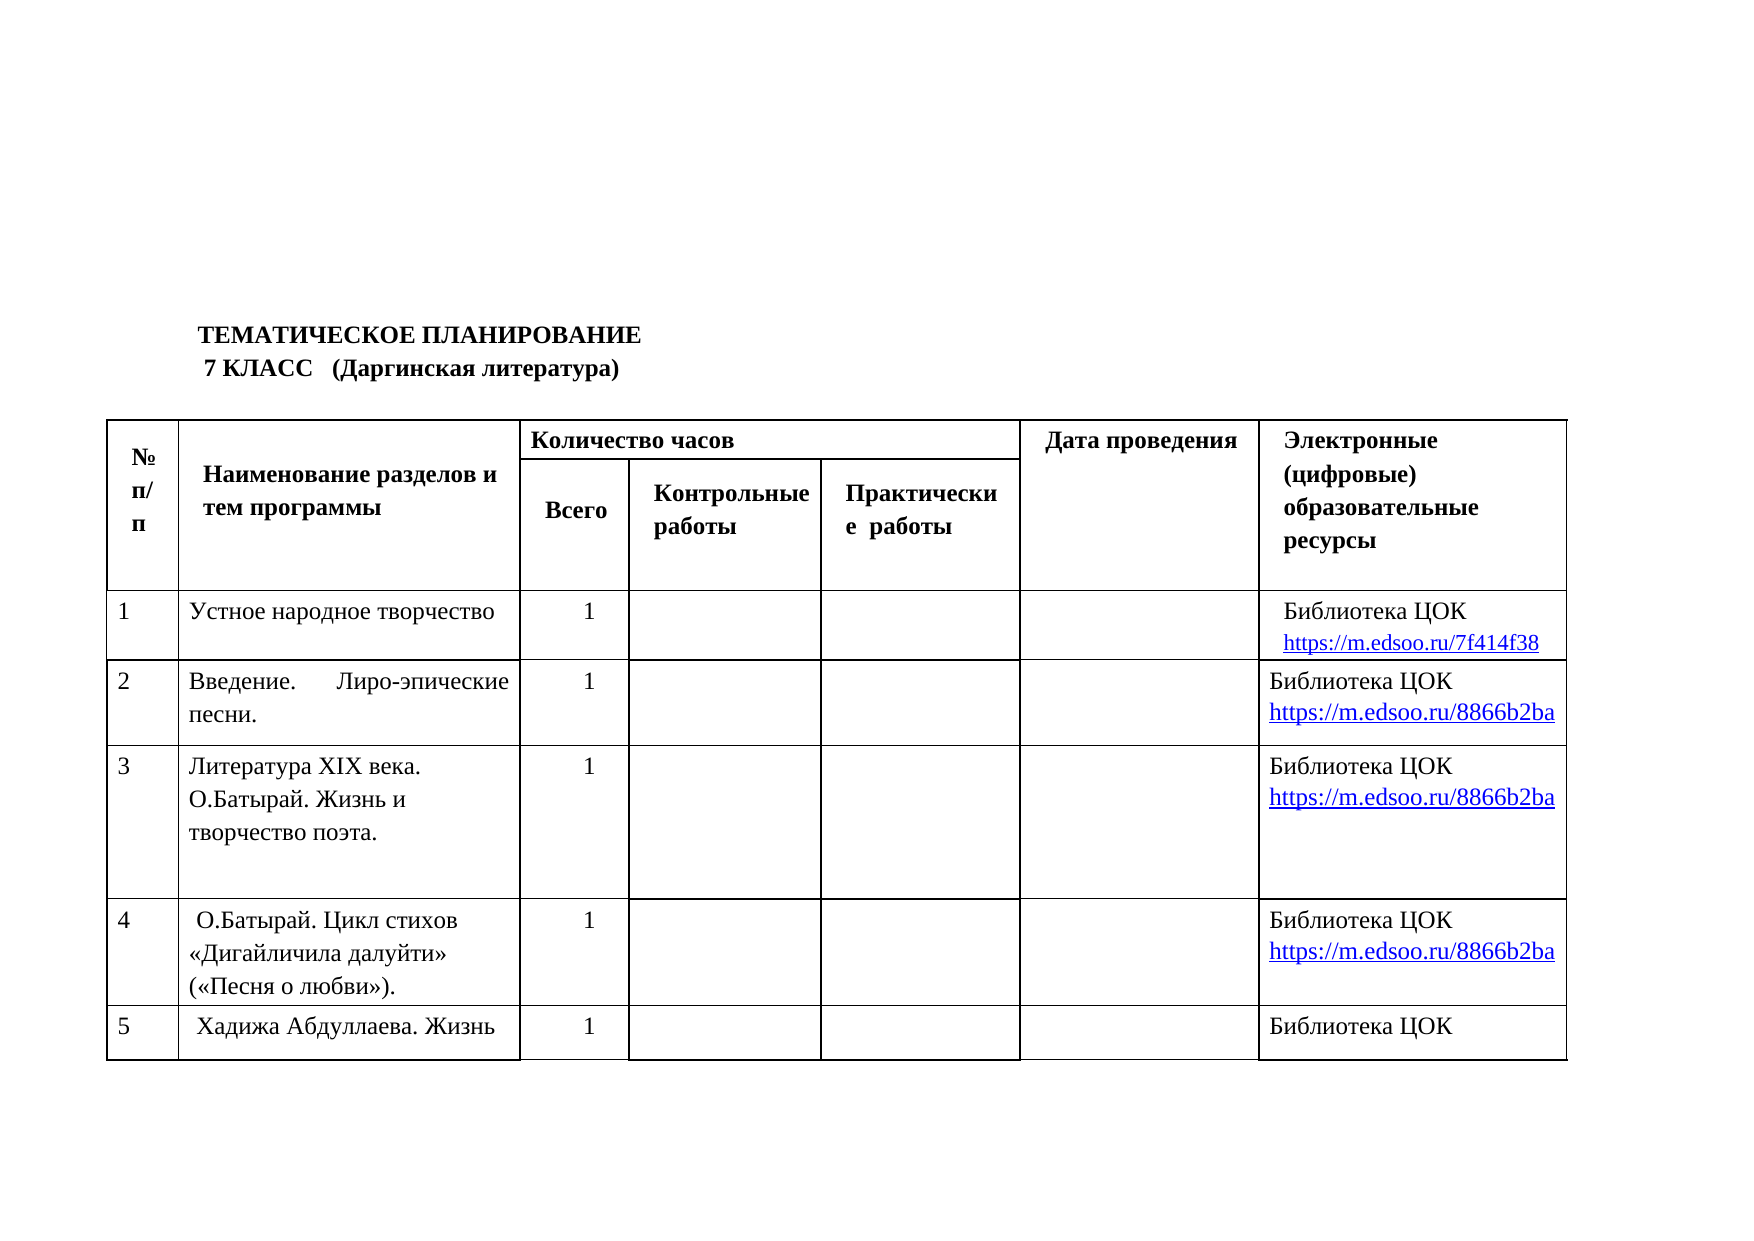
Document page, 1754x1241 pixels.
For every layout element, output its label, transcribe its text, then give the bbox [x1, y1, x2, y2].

table_cell Библиотека ЦОК https://m.edsoo.ru/7f414f38 [1260, 591, 1566, 659]
table_cell 4 [108, 899, 178, 1004]
table_cell Введение. Лиро-эпические песни. [179, 661, 519, 744]
table_header Дата проведения [1021, 421, 1258, 589]
text 7 КЛАСС (Даргинская литература) [118, 353, 1636, 382]
table_cell O.Батырай. Цикл стихов «Дигайличила далуйти» («Песня о любви»). [179, 899, 519, 1004]
table_cell Литература XIX века. O.Батырай. Жизнь и творчество поэта. [179, 746, 519, 898]
table_cell 2 [108, 661, 178, 744]
table_cell [1021, 660, 1258, 744]
table_cell Контрольные работы [630, 460, 820, 589]
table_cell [1260, 1006, 1566, 1059]
table_cell [822, 591, 1019, 659]
table_cell [1021, 746, 1258, 898]
table_cell [630, 661, 820, 744]
table_header Наименование разделов и тем программы [179, 421, 519, 589]
table_cell [1021, 899, 1258, 1004]
table_header № п/п [108, 421, 178, 589]
table_header Электронные (цифровые) образовательные ресурсы [1260, 421, 1566, 589]
table_cell 1 [521, 899, 628, 1004]
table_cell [179, 1006, 519, 1059]
table_cell [630, 746, 820, 898]
table_cell [822, 661, 1019, 744]
table_cell Устное народное творчество [179, 591, 519, 659]
table_cell [822, 900, 1019, 1004]
table_cell [1021, 1006, 1258, 1059]
table_cell 1 [521, 591, 628, 659]
text ТЕМАТИЧЕСКОЕ ПЛАНИРОВАНИЕ [118, 320, 1636, 348]
table_cell 1 [521, 1006, 628, 1059]
table_cell Библиотека ЦОК https://m.edsoo.ru/8866b2ba [1260, 746, 1566, 898]
table_cell [822, 1006, 1019, 1059]
table_cell [1021, 591, 1258, 659]
table_cell 1 [107, 591, 178, 659]
table_cell 1 [521, 746, 628, 898]
table_header Количество часов [521, 421, 1019, 458]
table_cell [822, 746, 1019, 898]
table_cell [630, 900, 820, 1004]
table_cell [630, 591, 820, 659]
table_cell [1260, 900, 1566, 1004]
table_cell 1 [521, 660, 628, 744]
table_cell [630, 1006, 820, 1059]
table_cell Библиотека ЦОК https://m.edsoo.ru/8866b2ba [1260, 661, 1566, 744]
table_cell Всего [521, 460, 628, 589]
table_cell 3 [108, 746, 178, 898]
table_cell Практические работы [822, 460, 1019, 589]
table_cell 5 [108, 1006, 178, 1059]
